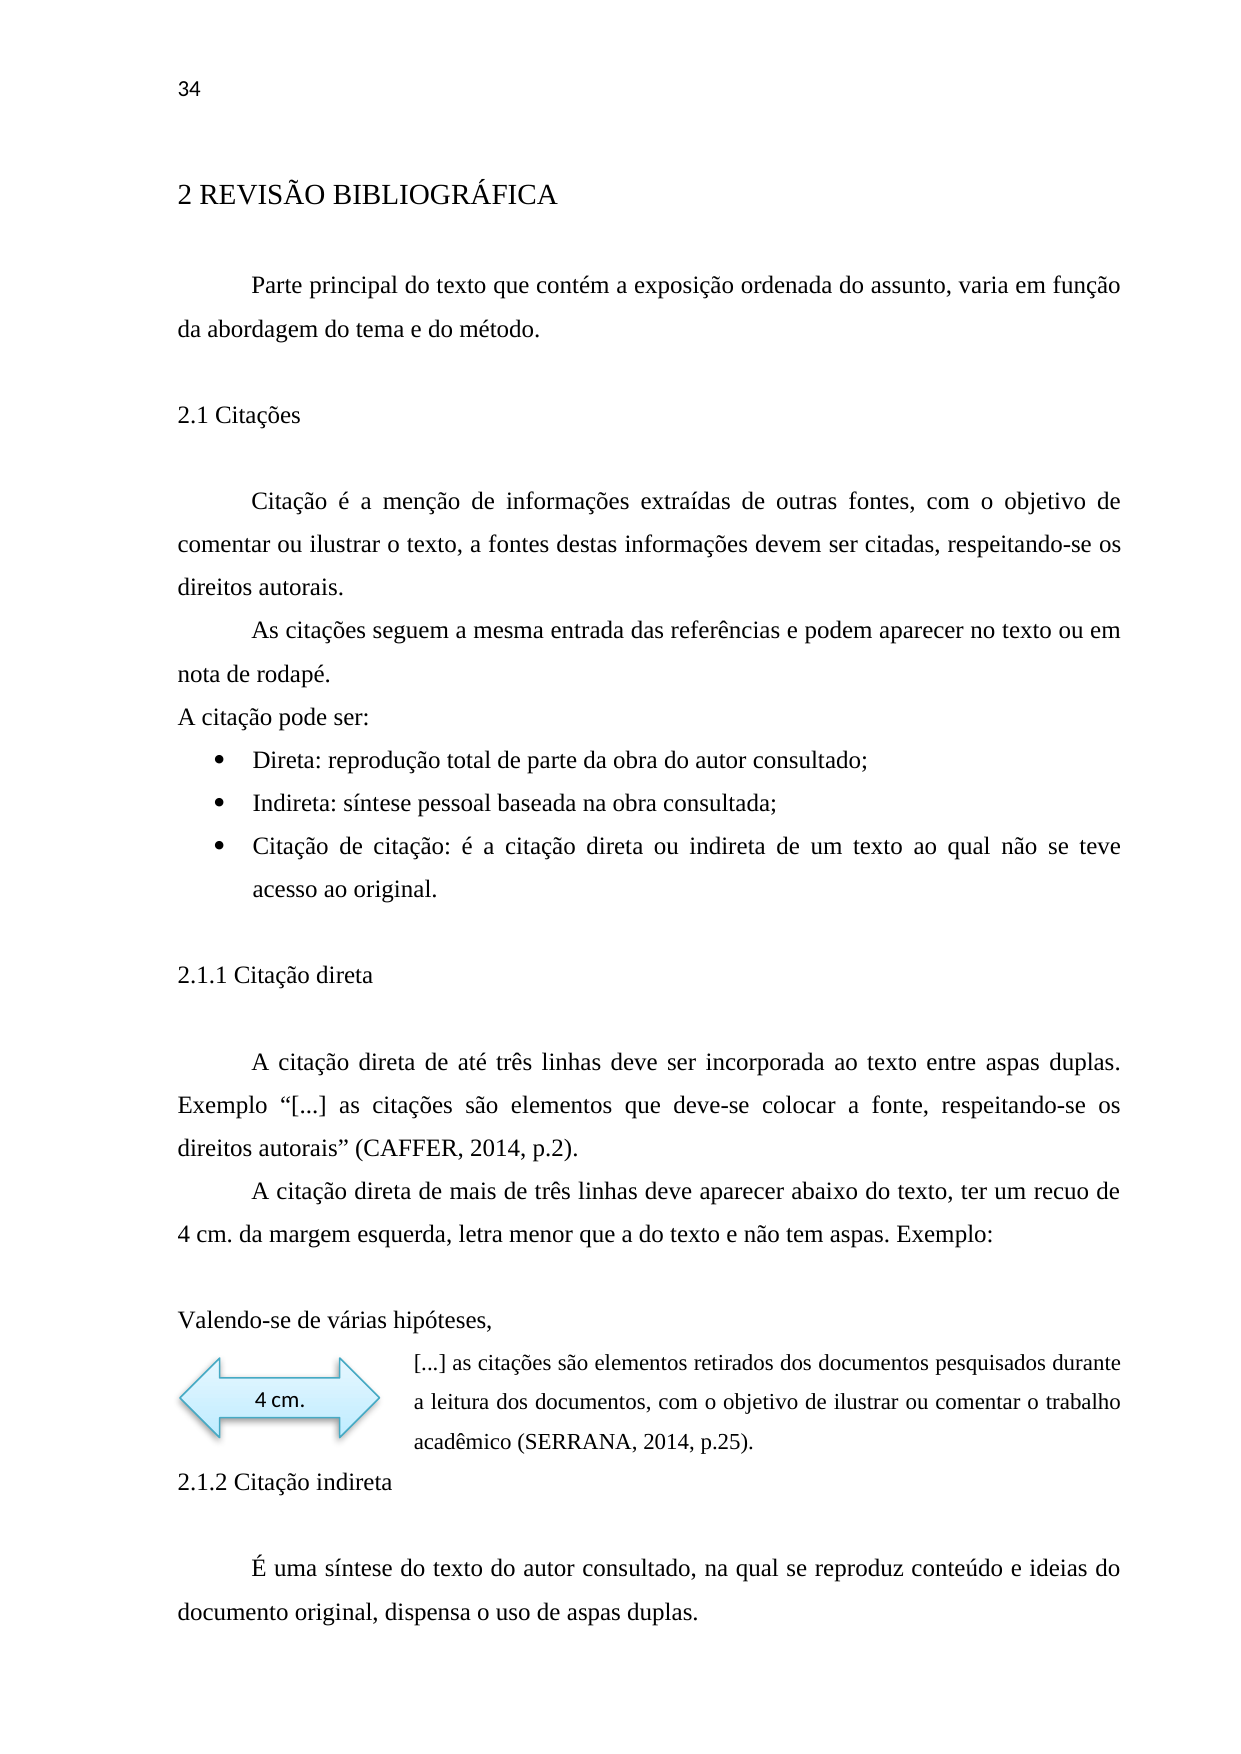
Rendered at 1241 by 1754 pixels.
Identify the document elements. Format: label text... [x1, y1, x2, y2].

text É uma síntese do texto do autor consultado, na qual se reproduz conteúdo e ideias do documento original, dispensa o uso de aspas duplas. [177, 1553, 1122, 1625]
text 2.1.1 Citação direta [177, 961, 1122, 989]
list Citação de citação: é a citação direta ou indireta de um texto ao qual não se teve acesso ao original. [215, 831, 1122, 903]
text 2.1.2 Citação indireta [177, 1467, 1122, 1496]
list Indireta: síntese pessoal baseada na obra consultada; [215, 788, 1122, 817]
text As citações seguem a mesma entrada das referências e podem aparecer no texto ou em nota de rodapé. [177, 616, 1122, 687]
text [...] as citações são elementos retirados dos documentos pesquisados durante a leitura dos documentos, com o objetivo de ilustrar ou comentar o trabalho acadêmico (SERRANA, 2014, p.25). [413, 1349, 1122, 1454]
text A citação direta de mais de três linhas deve aparecer abaixo do texto, ter um recuo de 4 cm. da margem esquerda, letra menor que a do texto e não tem aspas. Exemplo: [177, 1176, 1122, 1248]
text Citação é a menção de informações extraídas de outras fontes, com o objetivo de comentar ou ilustrar o texto, a fontes destas informações devem ser citadas, respeitando-se os direitos autorais. [177, 486, 1122, 601]
list Direta: reprodução total de parte da obra do autor consultado; [215, 745, 1122, 774]
text Valendo-se de várias hipóteses, [177, 1306, 1122, 1334]
text 2.1 Citações [177, 400, 1122, 429]
text A citação pode ser: [177, 702, 1122, 731]
text Parte principal do texto que contém a exposição ordenada do assunto, varia em função da abordagem do tema e do método. [177, 271, 1122, 342]
text 2 REVISÃO BIBLIOGRÁFICA [177, 177, 1122, 211]
text A citação direta de até três linhas deve ser incorporada ao texto entre aspas duplas. Exemplo “[...] as citações são elementos que deve-se colocar a fonte, respeitando-se os direitos autorais” (CAFFER, 2014, p.2). [177, 1047, 1122, 1162]
